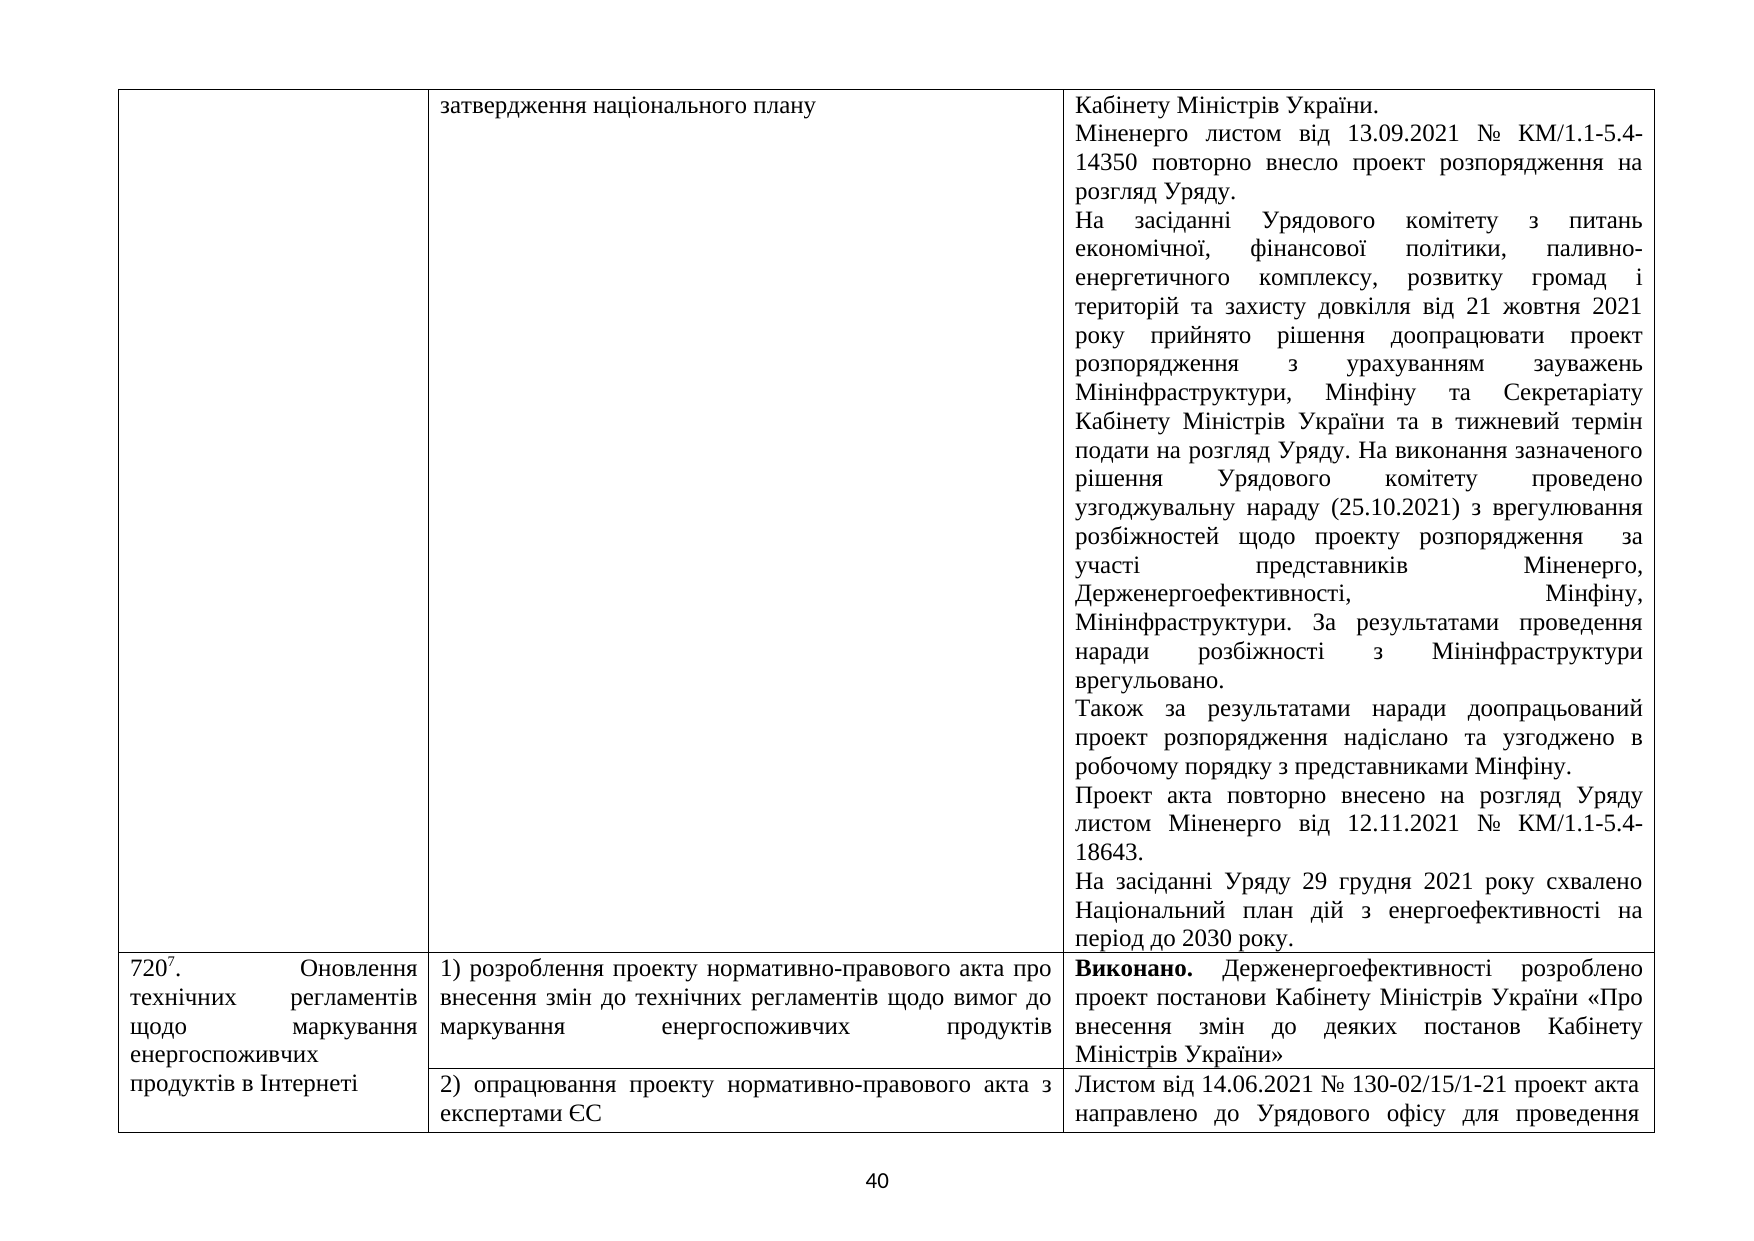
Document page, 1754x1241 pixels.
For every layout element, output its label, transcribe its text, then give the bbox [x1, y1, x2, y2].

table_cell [429, 1069, 1063, 1132]
table_cell 1) розроблення проекту нормативно-правового акта про внесення змін до технічних регламентів щодо вимог до маркування енергоспоживчих продуктів [429, 953, 1063, 1068]
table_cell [1064, 1069, 1654, 1132]
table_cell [1064, 90, 1654, 952]
table_cell 7207. Оновлення технічних регламентів щодо маркування енергоспоживчих продуктів в Інтернеті [119, 953, 428, 1132]
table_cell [429, 90, 1063, 952]
table_cell [119, 90, 428, 952]
table_cell Виконано. Держенергоефективності розроблено проект постанови Кабінету Міністрів України «Про внесення змін до деяких постанов Кабінету Міністрів України» [1064, 953, 1654, 1068]
